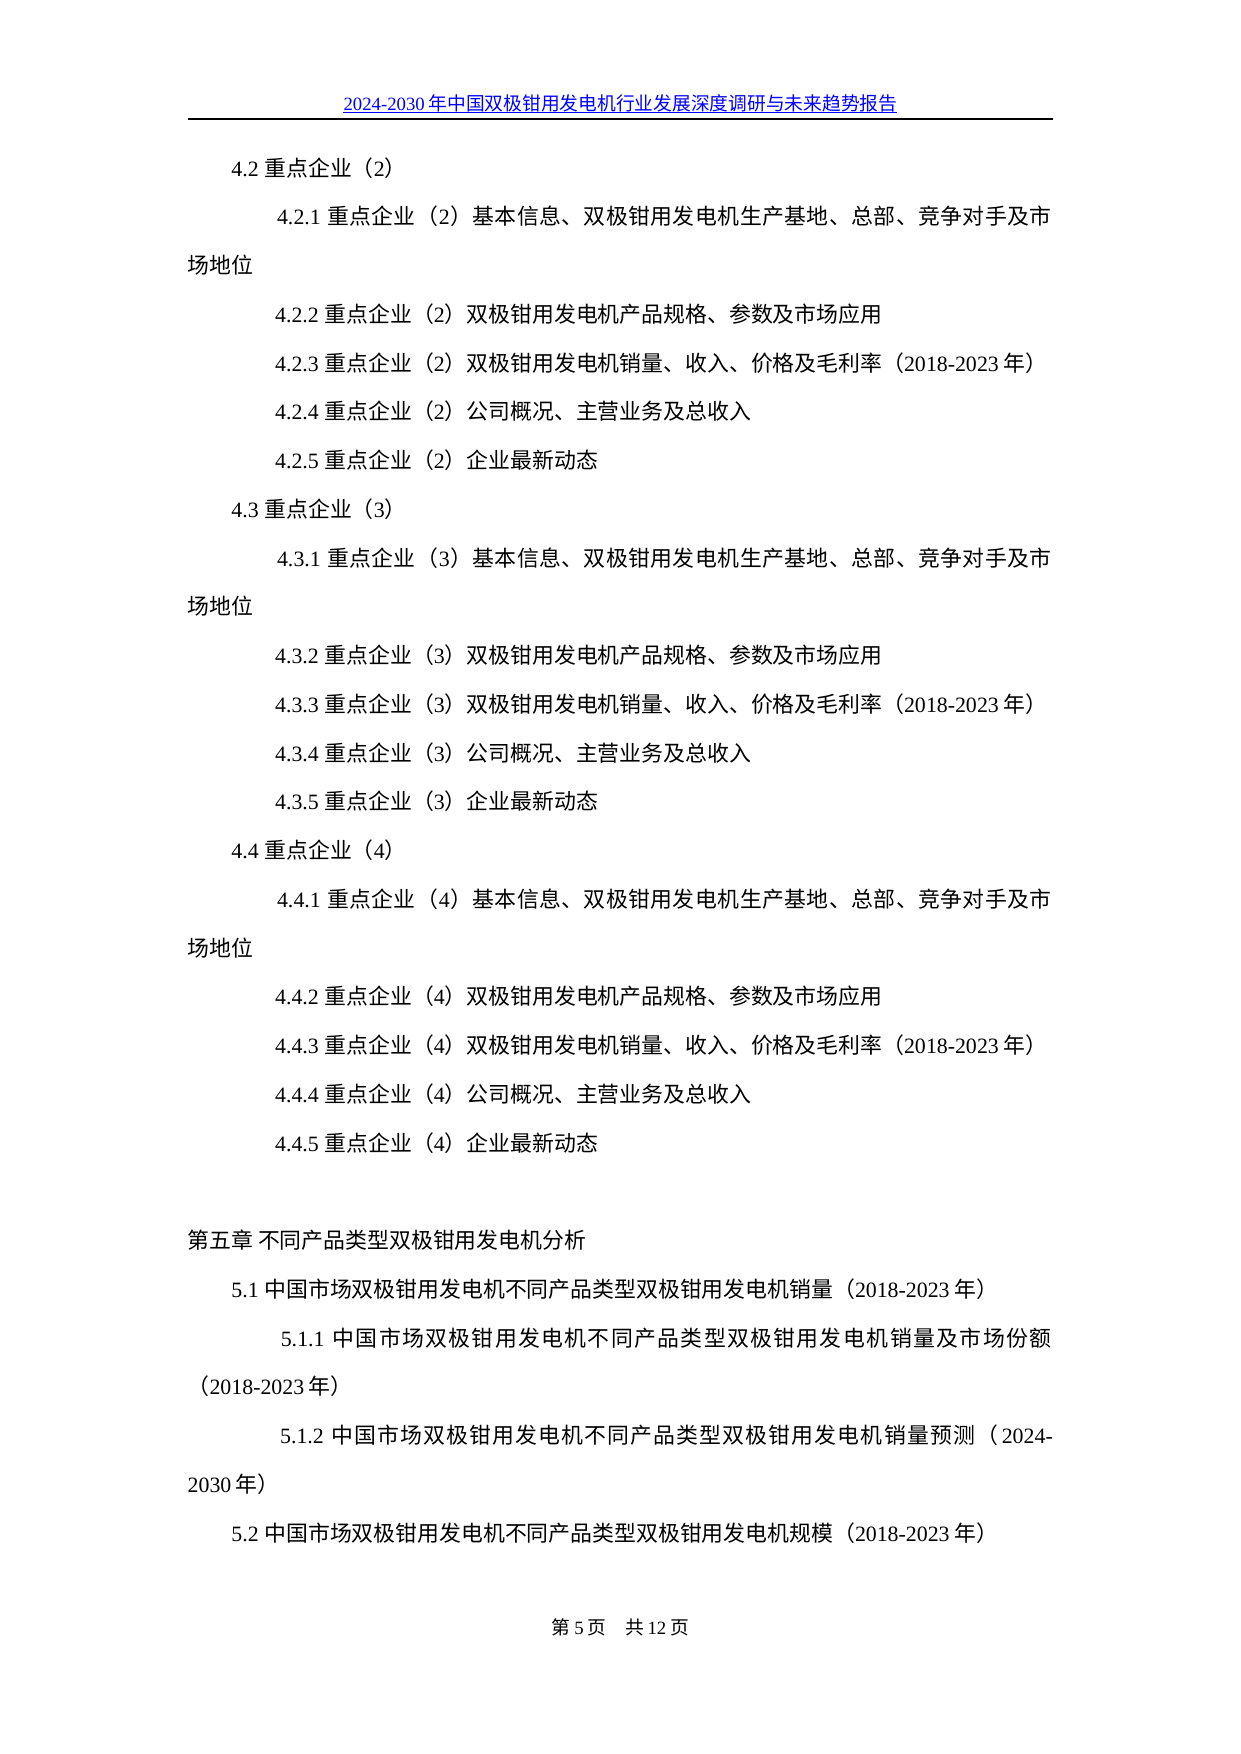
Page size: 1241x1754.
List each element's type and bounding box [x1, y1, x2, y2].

text [187, 150, 1053, 1548]
